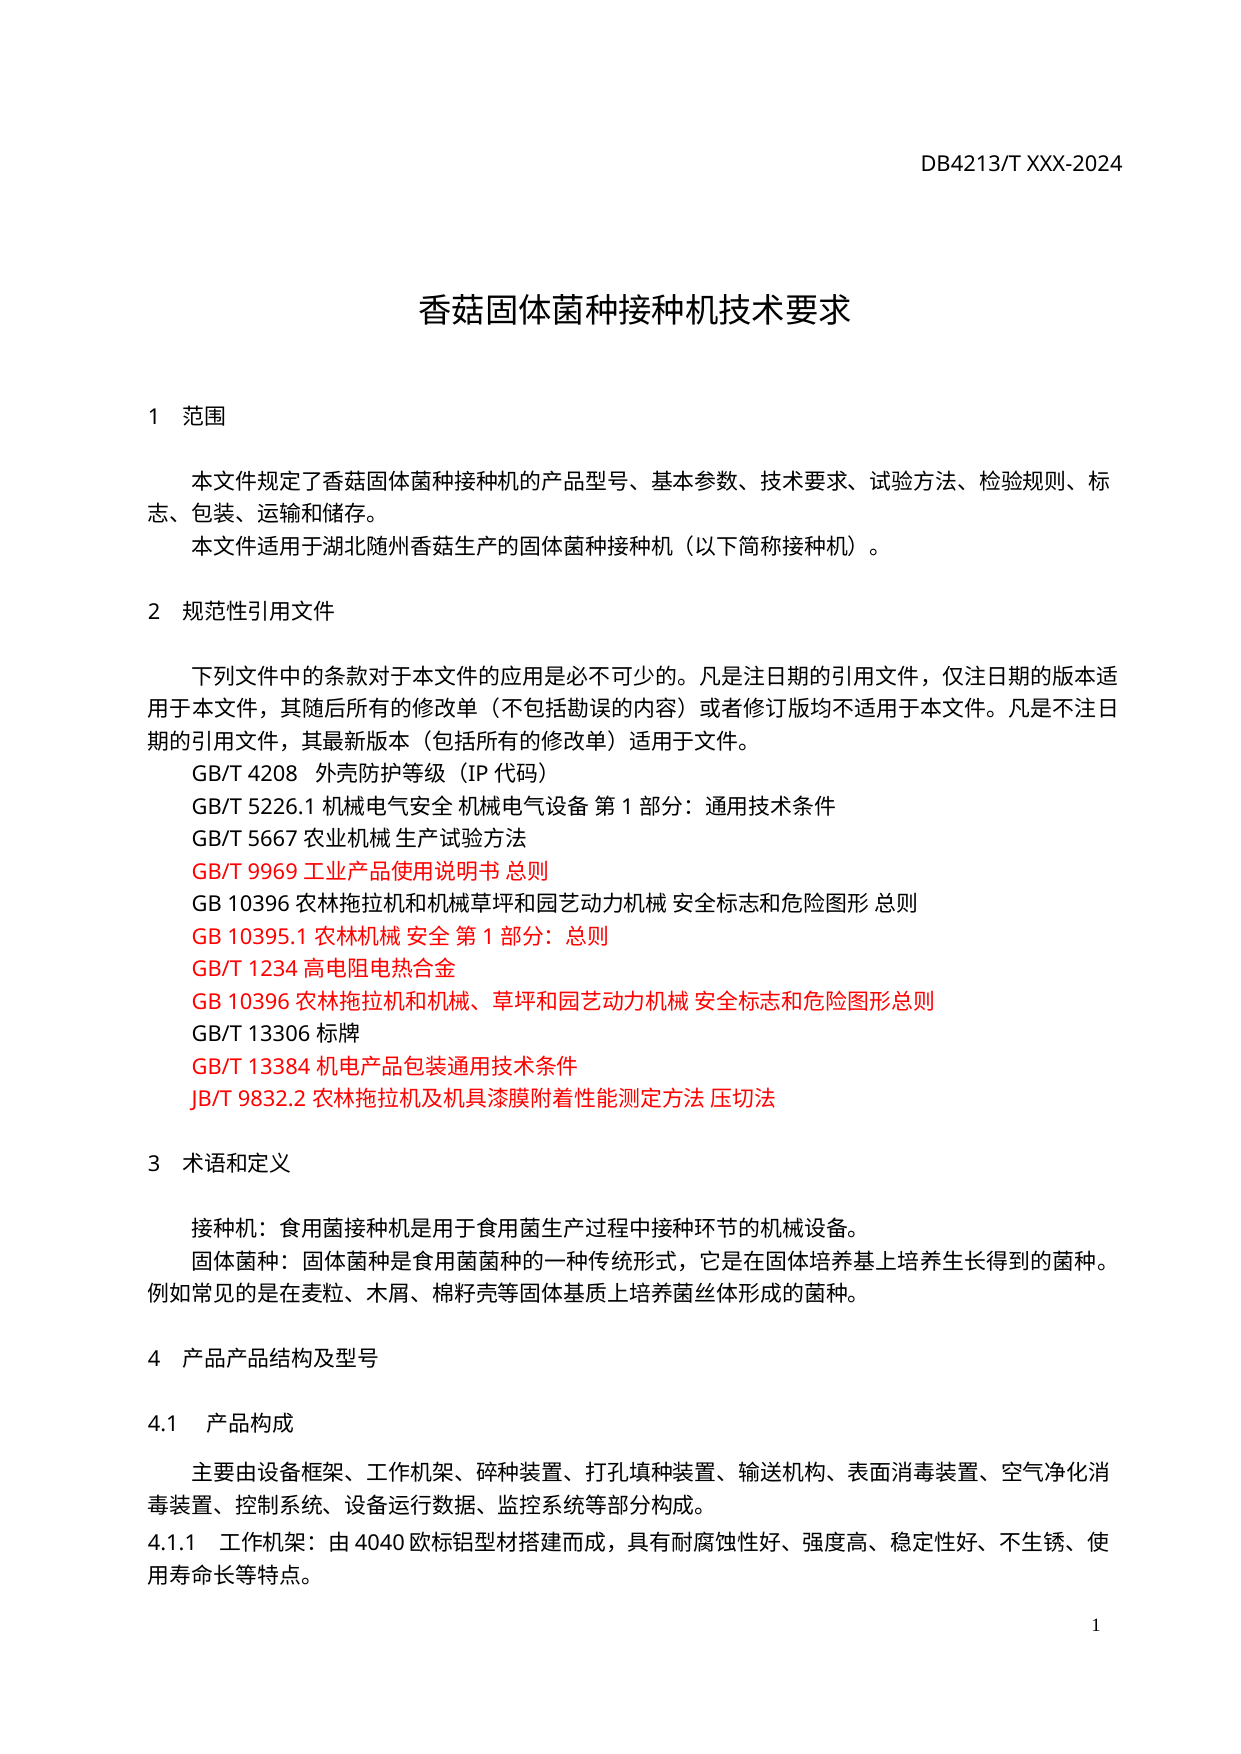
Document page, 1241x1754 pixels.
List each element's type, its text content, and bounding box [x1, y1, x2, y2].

text GB/T 13306 标牌 [148, 1016, 1122, 1048]
text GB/T 1234 高电阻电热合金 [148, 951, 1122, 983]
text 本文件规定了香菇固体菌种接种机的产品型号、基本参数、技术要求、试验方法、检验规则、标志、包装、运输和储存。 [148, 463, 1122, 528]
text GB/T 9969 工业产品使用说明书 总则 [148, 853, 1122, 886]
text 固体菌种：固体菌种是食用菌菌种的一种传统形式，它是在固体培养基上培养生长得到的菌种。例如常见的是在麦粒、木屑、棉籽壳等固体基质上培养菌丝体形成的菌种。 [148, 1243, 1122, 1308]
text JB/T 9832.2 农林拖拉机及机具漆膜附着性能测定方法 压切法 [148, 1081, 1122, 1113]
text 主要由设备框架、工作机架、碎种装置、打孔填种装置、输送机构、表面消毒装置、空气净化消毒装置、控制系统、设备运行数据、监控系统等部分构成。 [148, 1455, 1122, 1520]
text 术语和定义 [148, 1146, 1122, 1178]
text 产品构成 [148, 1406, 1122, 1438]
text GB 10396 农林拖拉机和机械草坪和园艺动力机械 安全标志和危险图形 总则 [148, 886, 1122, 918]
text GB 10395.1 农林机械 安全 第 1 部分：总则 [148, 918, 1122, 951]
text 工作机架：由4040欧标铝型材搭建而成，具有耐腐蚀性好、强度高、稳定性好、不生锈、使用寿命长等特点。 [148, 1525, 1122, 1590]
text GB/T 4208 外壳防护等级（IP 代码） [148, 756, 1122, 788]
text GB 10396 农林拖拉机和机械、草坪和园艺动力机械 安全标志和危险图形总则 [148, 983, 1122, 1016]
text GB/T 5667 农业机械 生产试验方法 [148, 821, 1122, 853]
text 接种机：食用菌接种机是用于食用菌生产过程中接种环节的机械设备。 [148, 1211, 1122, 1243]
text 下列文件中的条款对于本文件的应用是必不可少的。凡是注日期的引用文件，仅注日期的版本适用于本文件，其随后所有的修改单（不包括勘误的内容）或者修订版均不适用于本文件。凡是不注日期的引用文件，其最新版本（包括所有的修改单）适用于文件。 [148, 658, 1122, 756]
text 范围 [148, 398, 1122, 431]
text 产品产品结构及型号 [148, 1341, 1122, 1373]
text 香菇固体菌种接种机技术要求 [148, 275, 1122, 340]
text GB/T 5226.1 机械电气安全 机械电气设备 第 1 部分：通用技术条件 [148, 788, 1122, 821]
text 规范性引用文件 [148, 593, 1122, 626]
text 本文件适用于湖北随州香菇生产的固体菌种接种机（以下简称接种机）。 [148, 528, 1122, 561]
text GB/T 13384 机电产品包装通用技术条件 [148, 1048, 1122, 1081]
